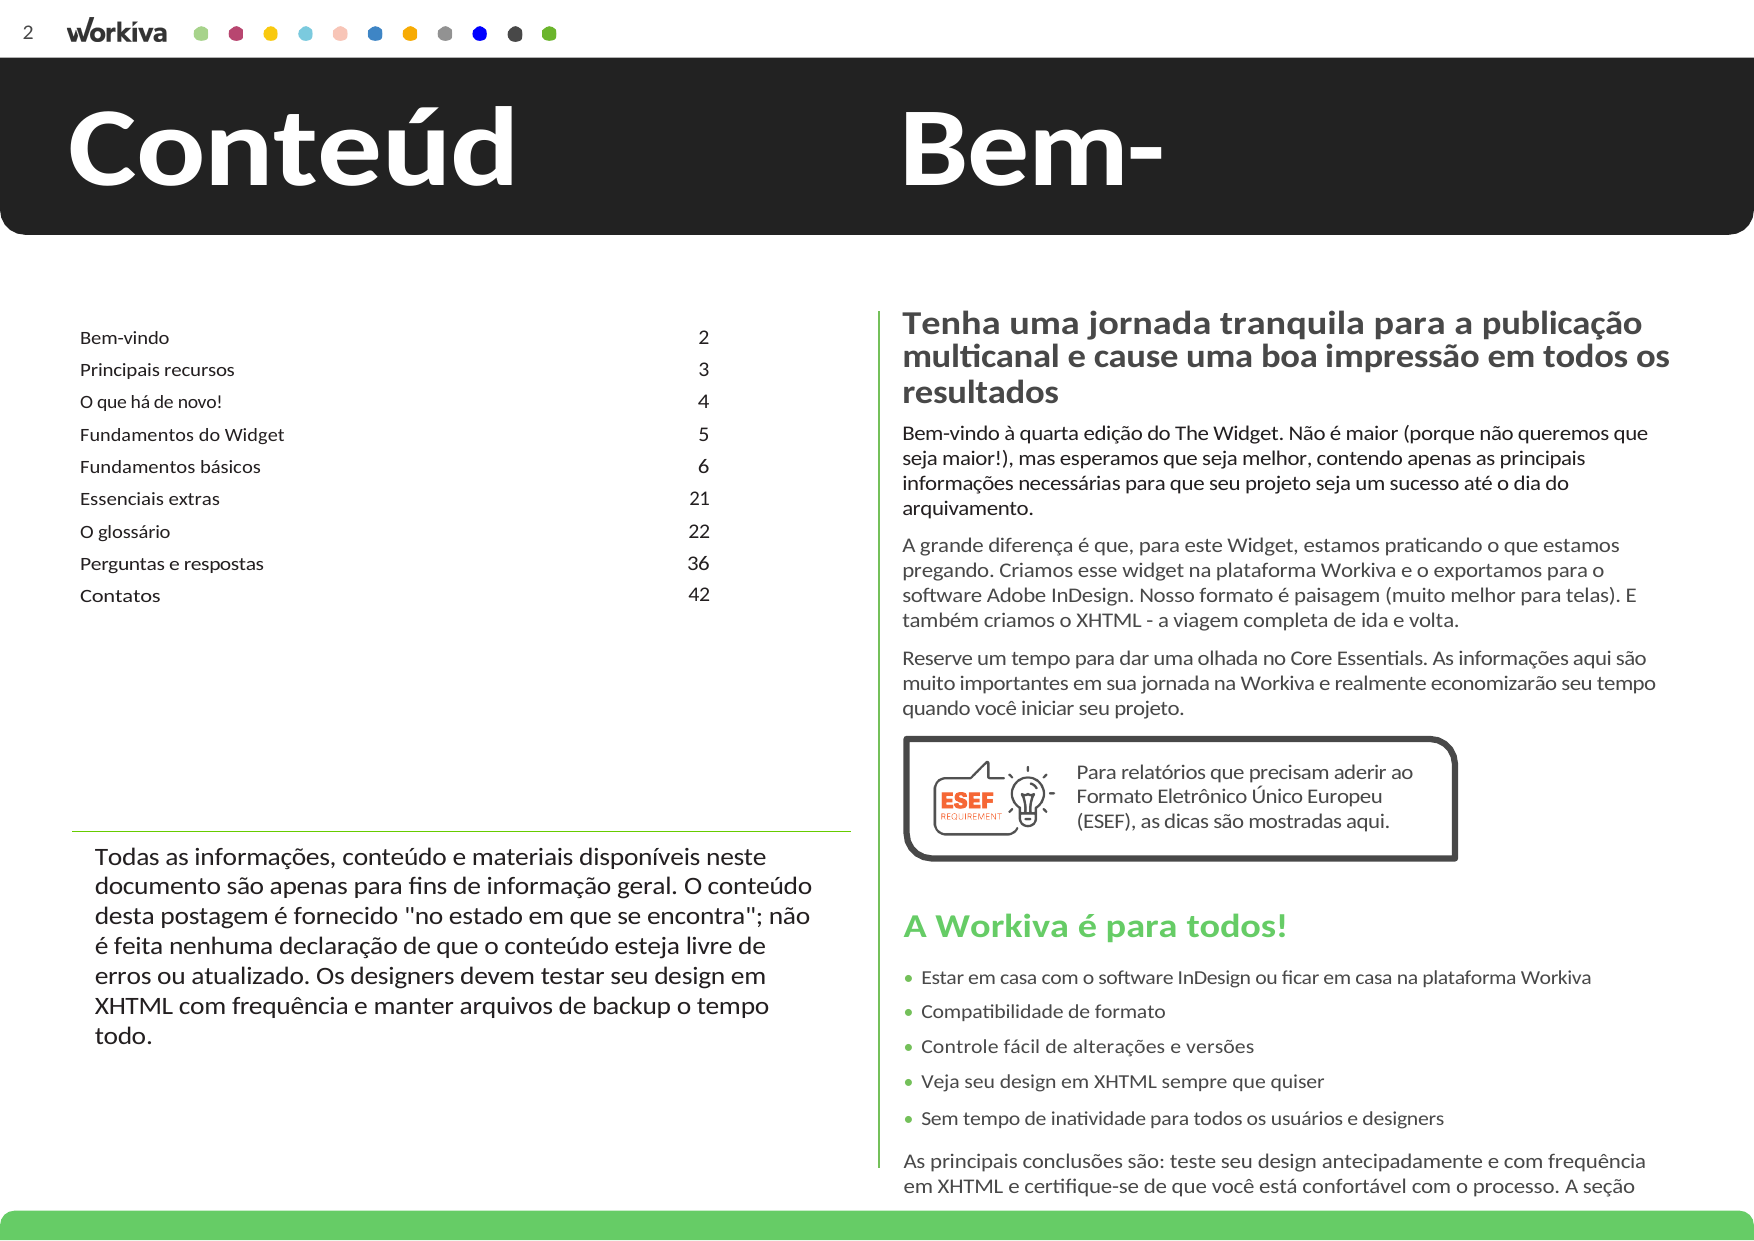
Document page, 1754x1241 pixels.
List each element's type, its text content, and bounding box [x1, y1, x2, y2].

picture [332, 26, 348, 41]
picture [542, 26, 557, 41]
text Reserve um tempo para dar uma olhada no Core Essentials. As informações aqui são muito importantes em sua jornada na Workiva e realmente economizarão seu tempo quando você iniciar seu projeto. [902, 646, 1677, 720]
subtitle Todas as informações, conteúdo e materiais disponíveis neste documento são apenas para fins de informação geral. O conteúdo desta postagem é fornecido "no estado em que se encontra"; não é feita nenhuma declaração de que o conteúdo esteja livre de erros ou atualizado. Os designers devem testar seu design em XHTML com frequência e manter arquivos de backup o tempo todo. [94, 841, 826, 1051]
picture [367, 26, 383, 41]
list Estar em casa com o software InDesign ou ficar em casa na plataforma Workiva [903, 965, 1754, 989]
text A grande diferença é que, para este Widget, estamos praticando o que estamos pregando. Criamos esse widget na plataforma Workiva e o exportamos para o software Adobe InDesign. Nosso formato é paisagem (muito melhor para telas). E também criamos o XHTML - a viagem completa de ida e volta. [902, 533, 1677, 633]
subtitle Tenha uma jornada tranquila para a publicação multicanal e cause uma boa impressão em todos os resultados [902, 306, 1677, 411]
picture [925, 757, 1059, 839]
picture [66, 17, 167, 42]
picture [507, 26, 523, 42]
picture [228, 26, 243, 41]
picture [298, 26, 313, 41]
list Veja seu design em XHTML sempre que quiser [903, 1069, 1754, 1093]
picture [437, 26, 453, 41]
picture [472, 26, 487, 41]
list Controle fácil de alterações e versões [903, 1034, 1754, 1058]
list Compatibilidade de formato [903, 999, 1754, 1024]
subtitle A Workiva é para todos! [903, 905, 1754, 946]
list Sem tempo de inatividade para todos os usuários e designers [903, 1106, 1754, 1130]
picture [402, 26, 418, 41]
text Bem-vindo à quarta edição do The Widget. Não é maior (porque não queremos que seja maior!), mas esperamos que seja melhor, contendo apenas as principais informações necessárias para que seu projeto seja um sucesso até o dia do arquivamento. [902, 421, 1677, 521]
picture [263, 26, 278, 41]
picture [193, 26, 209, 41]
